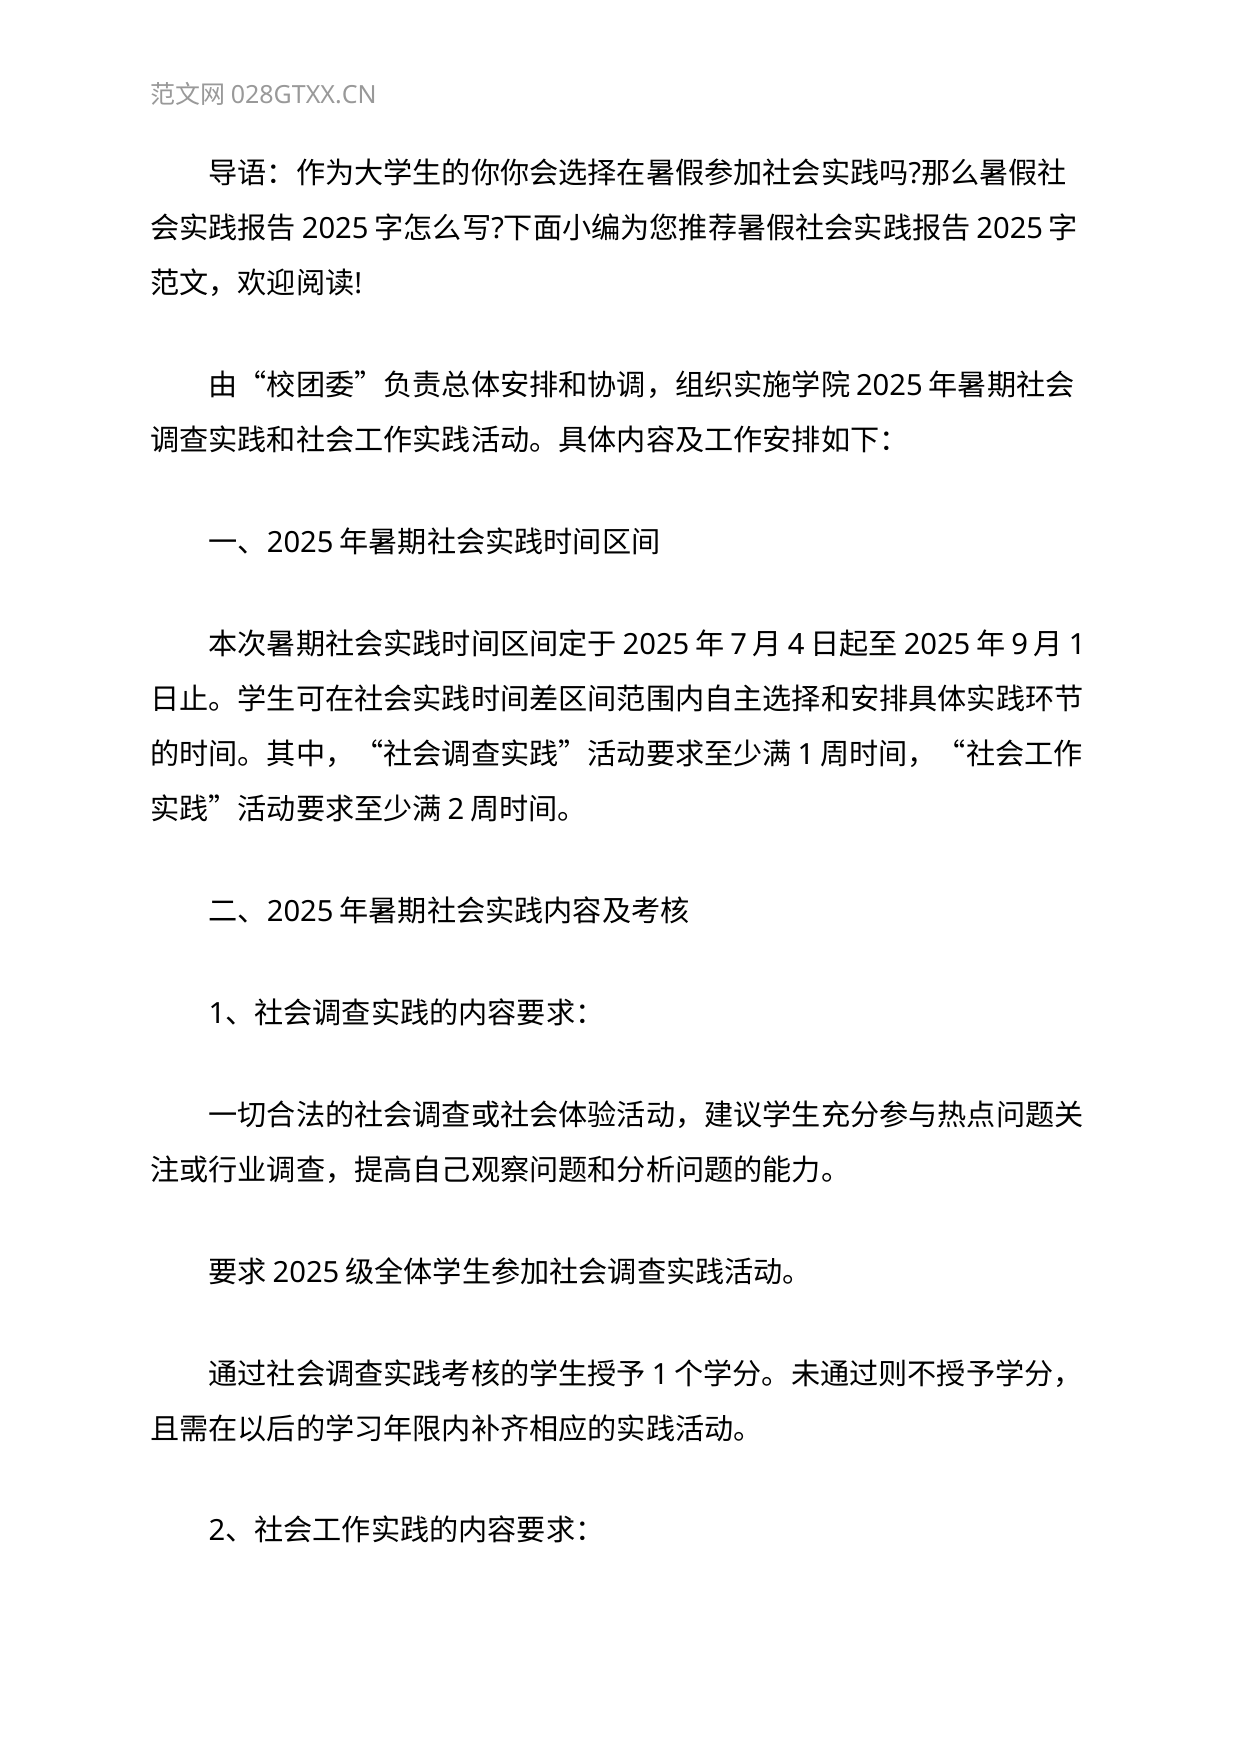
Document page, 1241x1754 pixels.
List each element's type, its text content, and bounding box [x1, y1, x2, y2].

text 一切合法的社会调查或社会体验活动，建议学生充分参与热点问题关注或行业调查，提高自己观察问题和分析问题的能力。 [150, 1092, 1090, 1189]
text 2、社会工作实践的内容要求： [150, 1507, 1090, 1549]
text 1、社会调查实践的内容要求： [150, 989, 1090, 1032]
text 二、2025年暑期社会实践内容及考核 [150, 888, 1090, 930]
text 要求2025级全体学生参加社会调查实践活动。 [150, 1248, 1090, 1291]
text 本次暑期社会实践时间区间定于2025年7月4日起至2025年9月1日止。学生可在社会实践时间差区间范围内自主选择和安排具体实践环节的时间。其中，“社会调查实践”活动要求至少满1周时间，“社会工作实践”活动要求至少满2周时间。 [150, 621, 1090, 828]
text 导语：作为大学生的你你会选择在暑假参加社会实践吗?那么暑假社会实践报告2025字怎么写?下面小编为您推荐暑假社会实践报告2025字范文，欢迎阅读! [150, 150, 1090, 302]
text 由“校团委”负责总体安排和协调，组织实施学院2025年暑期社会调查实践和社会工作实践活动。具体内容及工作安排如下： [150, 362, 1090, 459]
text 一、2025年暑期社会实践时间区间 [150, 519, 1090, 561]
text 通过社会调查实践考核的学生授予1个学分。未通过则不授予学分，且需在以后的学习年限内补齐相应的实践活动。 [150, 1350, 1090, 1447]
